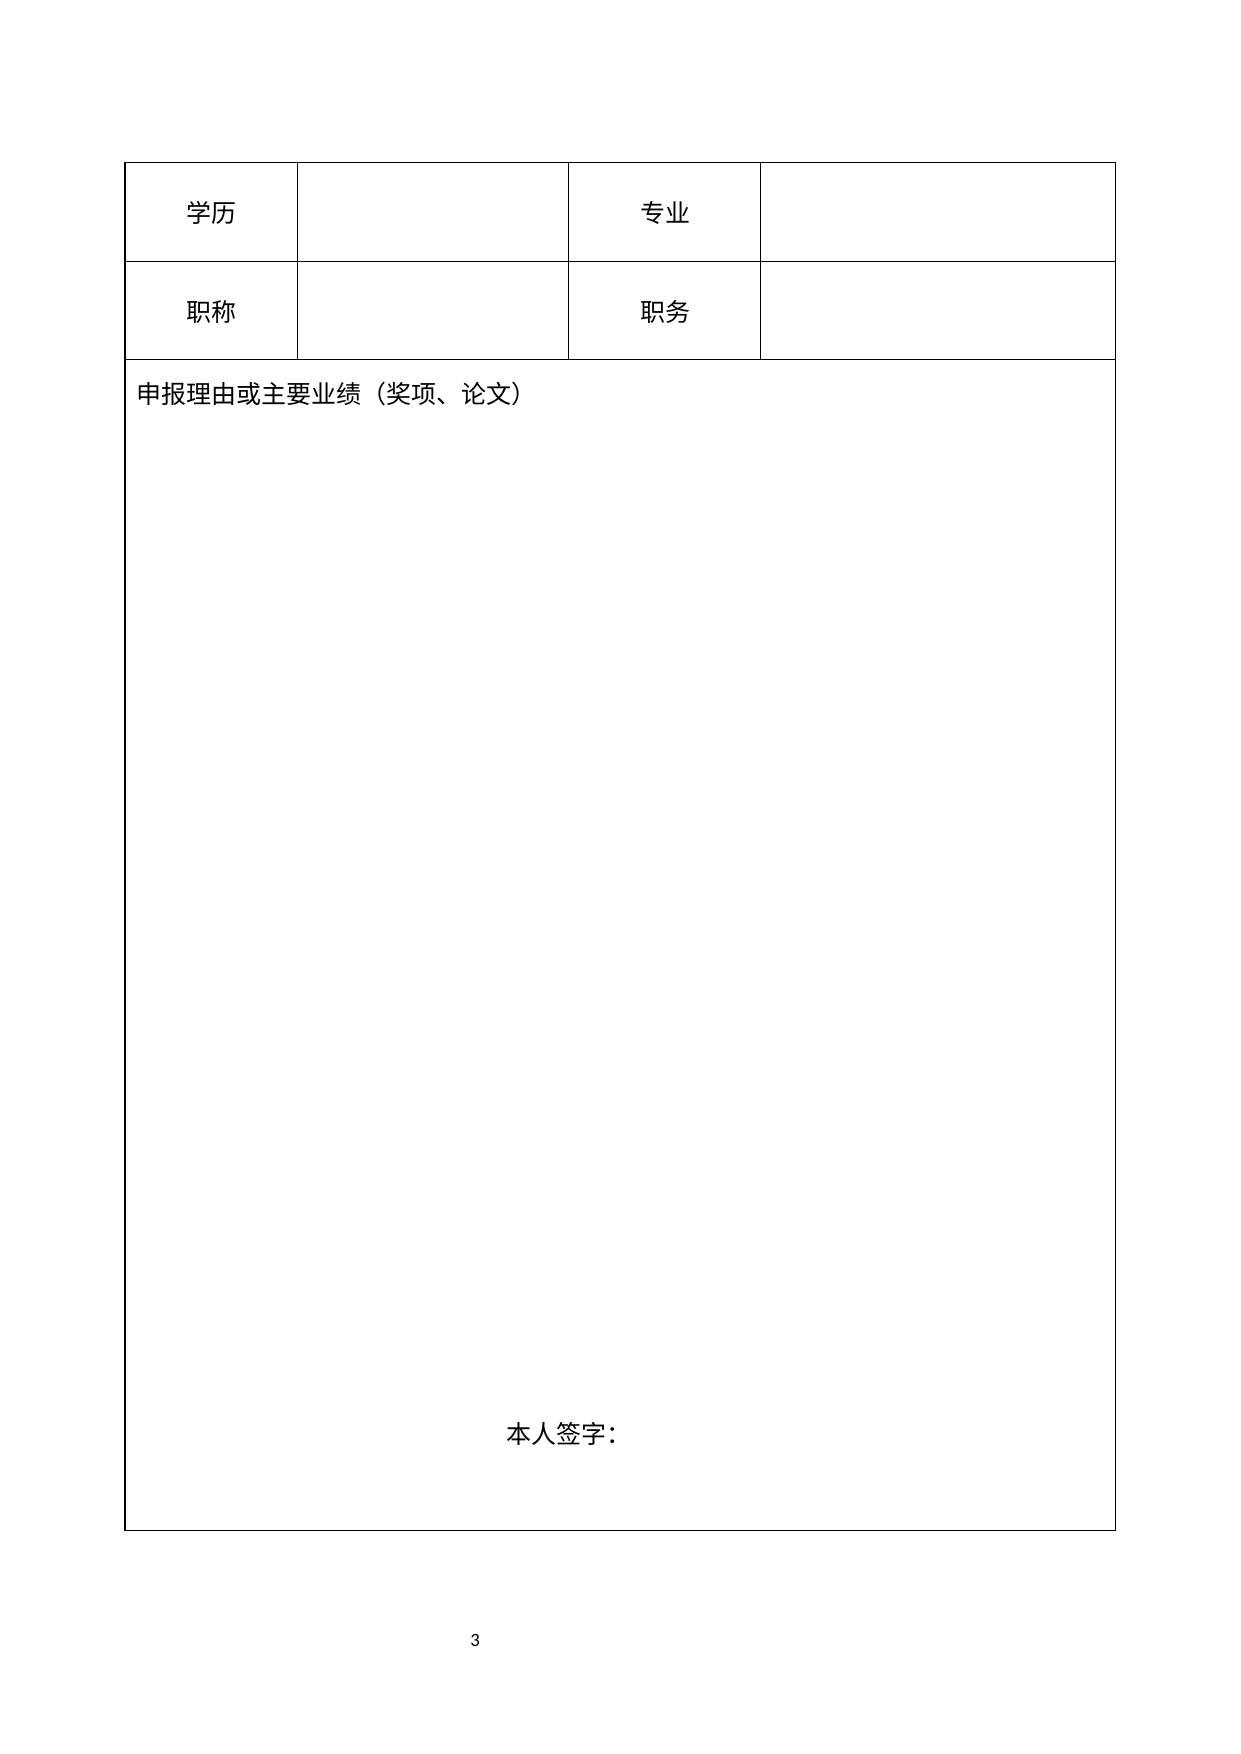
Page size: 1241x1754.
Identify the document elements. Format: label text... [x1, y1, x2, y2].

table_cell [126, 360, 1115, 1530]
table_cell 职务 [569, 262, 760, 359]
table_cell [761, 262, 1115, 359]
table_cell [298, 163, 568, 261]
table_cell [761, 163, 1115, 261]
table_cell [298, 262, 568, 359]
table_cell 专业 [569, 163, 760, 261]
table_cell 学历 [126, 163, 297, 261]
table_cell 职称 [126, 262, 297, 359]
